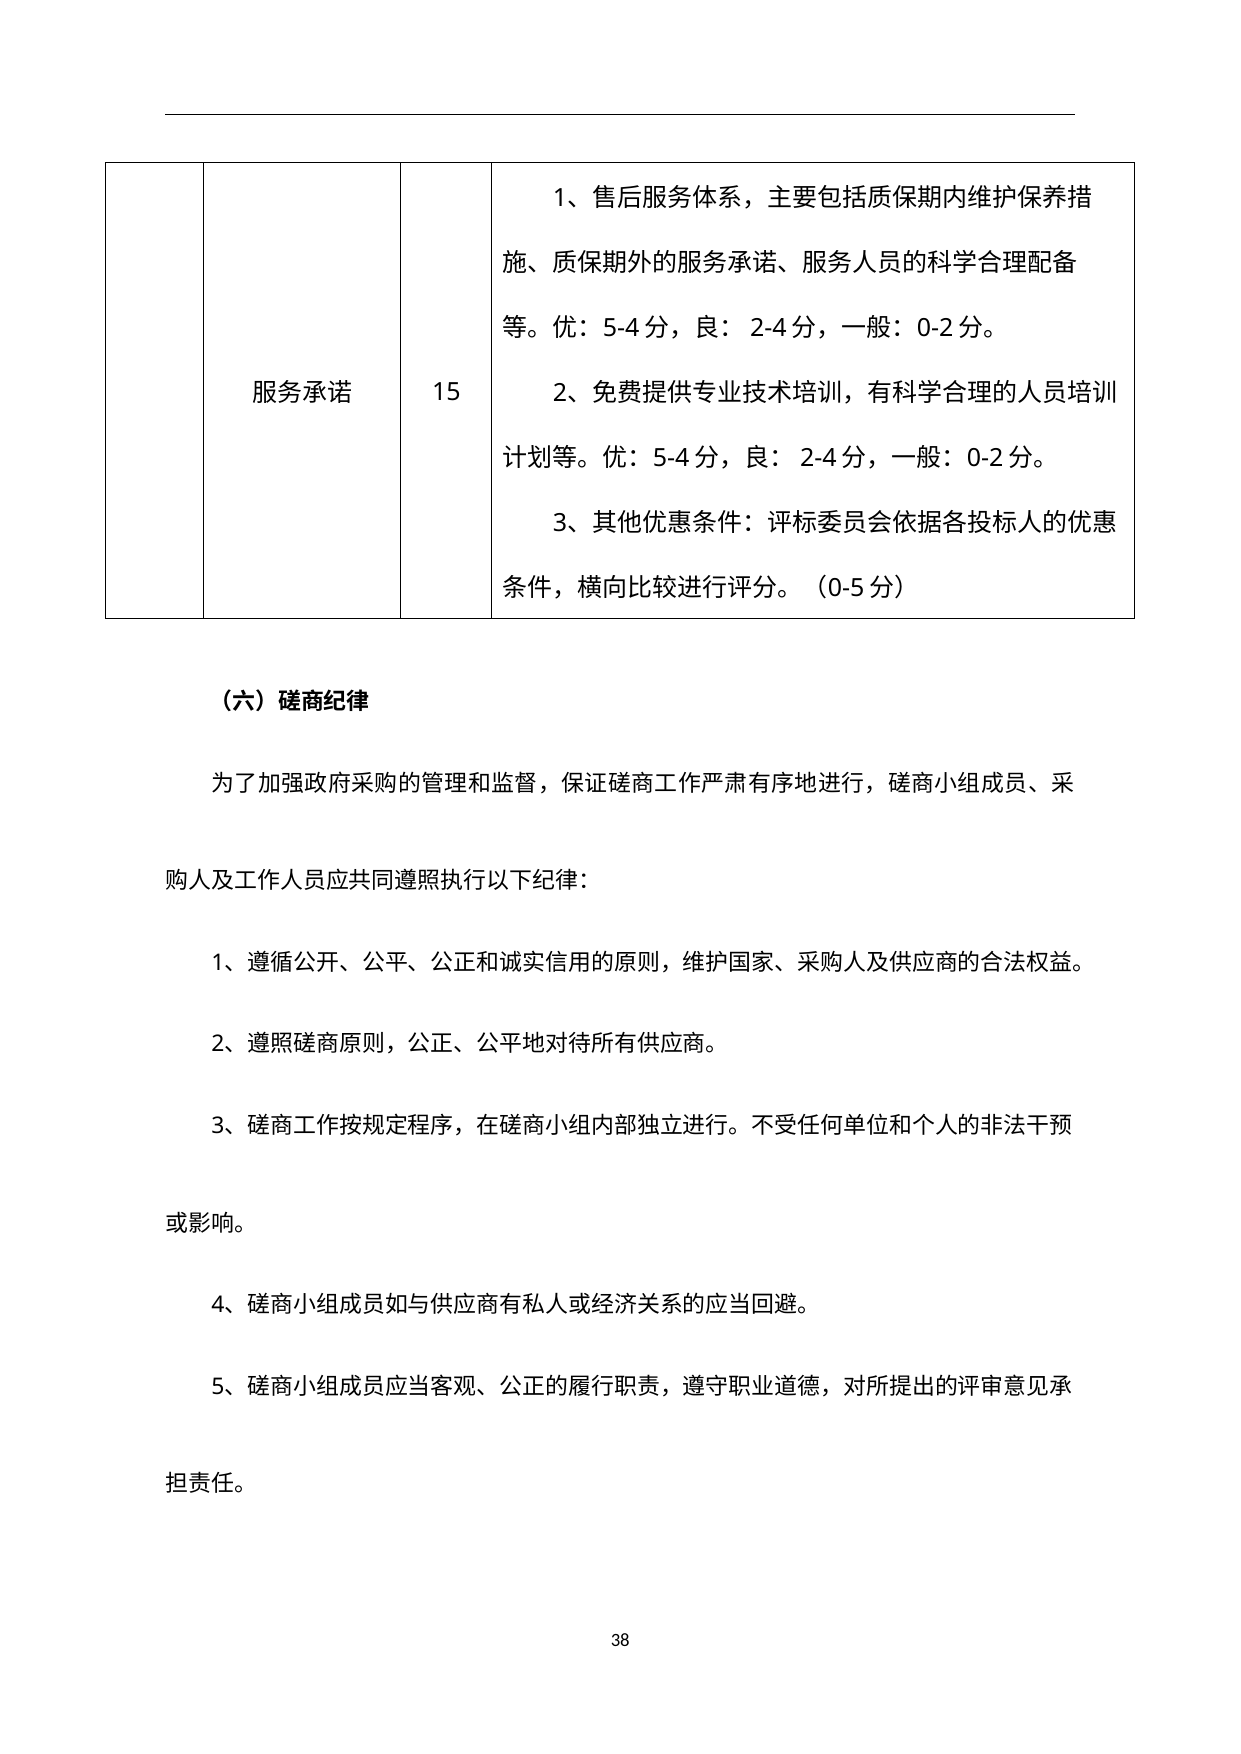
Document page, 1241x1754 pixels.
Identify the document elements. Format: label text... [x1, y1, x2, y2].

text 3、磋商工作按规定程序，在磋商小组内部独立进行。不受任何单位和个人的非法干预或影响。 [165, 1091, 1075, 1254]
text 为了加强政府采购的管理和监督，保证磋商工作严肃有序地进行，磋商小组成员、采购人及工作人员应共同遵照执行以下纪律： [165, 749, 1075, 911]
table_cell 1、售后服务体系，主要包括质保期内维护保养措施、质保期外的服务承诺、服务人员的科学合理配备等。优：5-4分，良： 2-4分，一般：0-2分。 2、免费提供专业技术培训，有科学合理的人员培训计划等。优：5-4分，良： 2-4分，一般：0-2分。 3、其他优惠条件：评标委员会依据各投标人的优惠条件，横向比较进行评分。（0-5分） [492, 163, 1134, 618]
subtitle （六）磋商纪律 [209, 667, 1075, 732]
table_cell 服务承诺 [204, 163, 400, 618]
text 1、遵循公开、公平、公正和诚实信用的原则，维护国家、采购人及供应商的合法权益。 [165, 928, 1075, 993]
text 2、遵照磋商原则，公正、公平地对待所有供应商。 [165, 1009, 1075, 1074]
table_cell 15 [401, 163, 491, 618]
text 4、磋商小组成员如与供应商有私人或经济关系的应当回避。 [165, 1270, 1075, 1335]
text 5、磋商小组成员应当客观、公正的履行职责，遵守职业道德，对所提出的评审意见承担责任。 [165, 1352, 1075, 1514]
